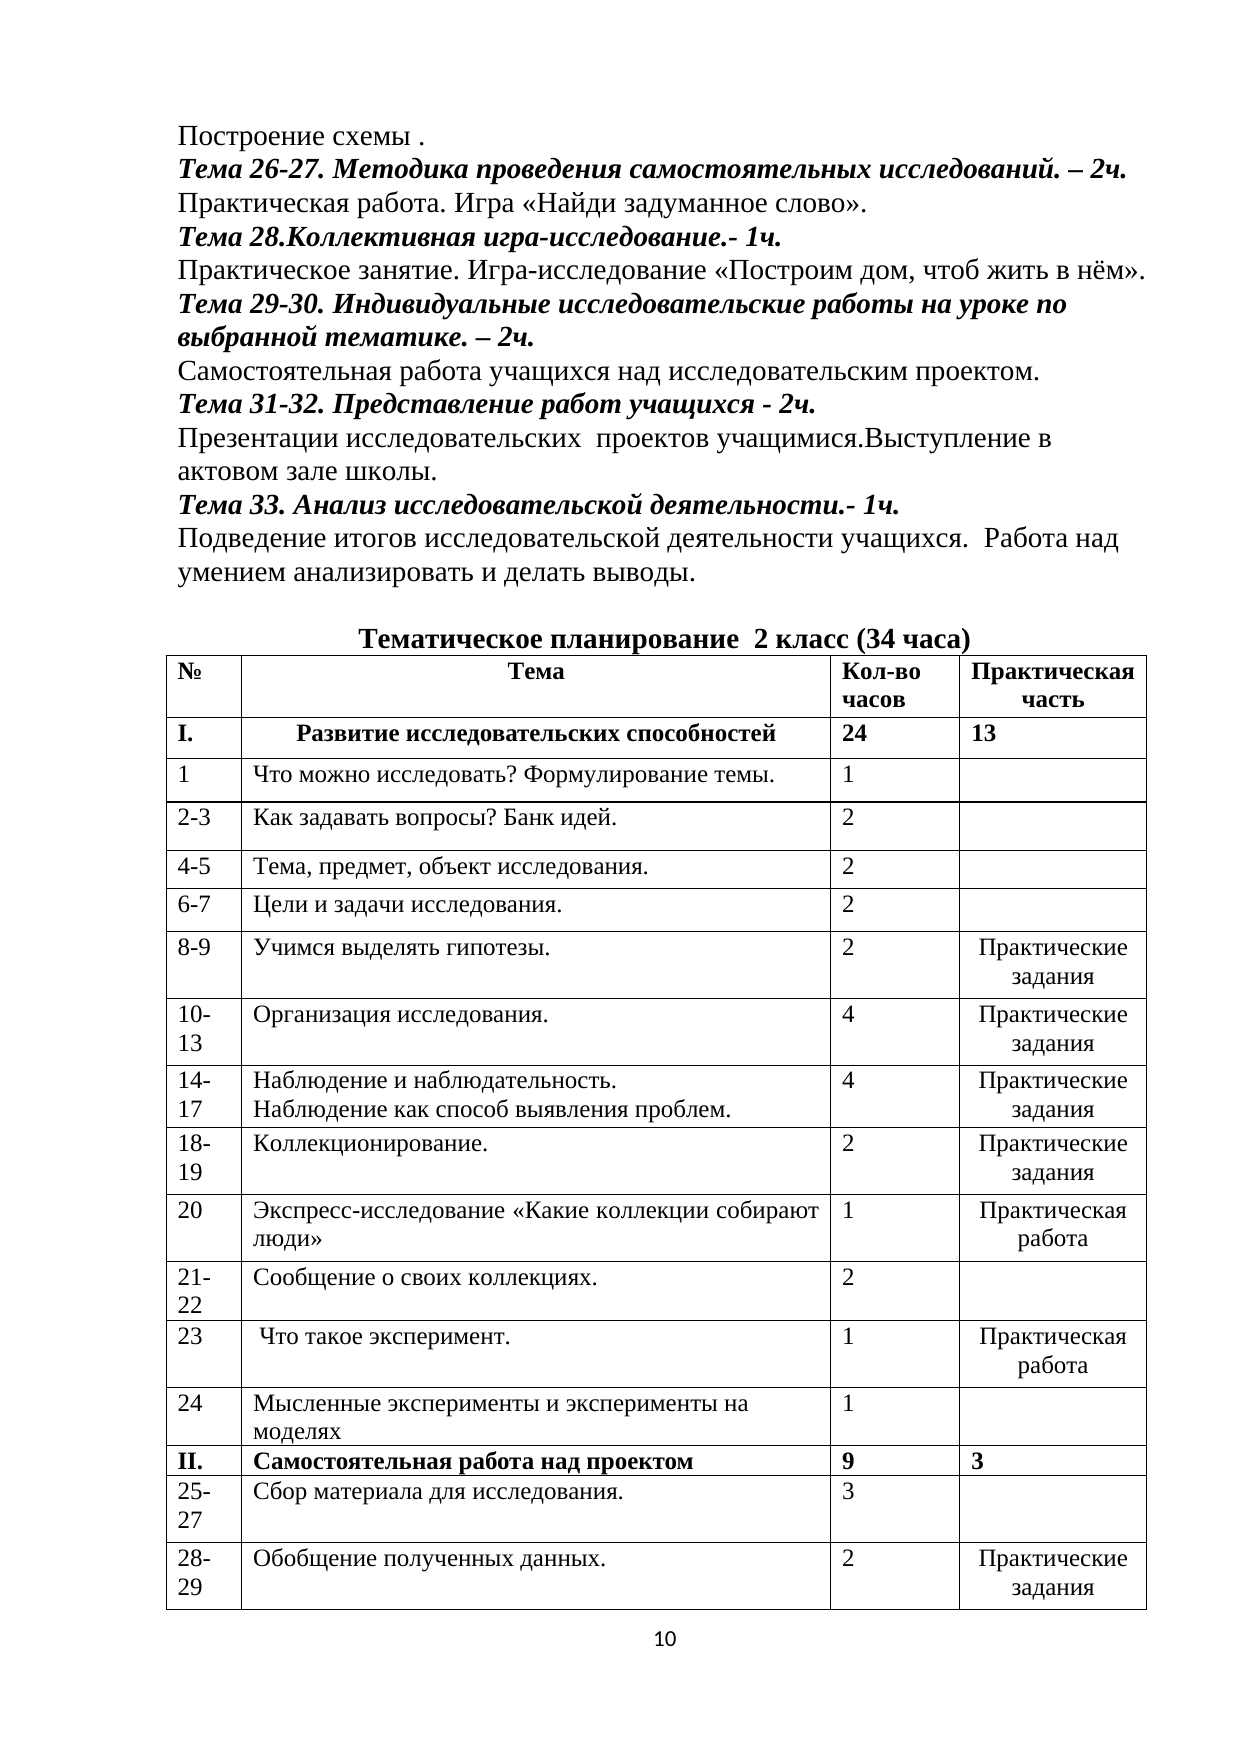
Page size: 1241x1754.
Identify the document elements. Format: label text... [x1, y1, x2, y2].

text Тема 28.Коллективная игра-исследование.- 1ч. [177, 219, 1152, 252]
table_cell 1 [831, 1195, 959, 1261]
table_cell 4-5 [167, 851, 241, 888]
text Тема 33. Анализ исследовательской деятельности.- 1ч. [177, 487, 1152, 521]
table_cell Обобщение полученных данных. [242, 1543, 830, 1608]
table_cell 21-22 [167, 1262, 241, 1320]
table_header Практическая часть [960, 656, 1146, 717]
table_cell 28-29 [167, 1543, 241, 1608]
text Тема 29-30. Индивидуальные исследовательские работы на уроке по выбранной тематике. – 2ч. [177, 286, 1152, 353]
table_cell 13 [960, 718, 1146, 758]
text Тематическое планирование 2 класс (34 часа) [177, 621, 1152, 655]
table_cell 1 [831, 1321, 959, 1387]
table_cell 20 [167, 1195, 241, 1261]
table_cell Сообщение о своих коллекциях. [242, 1262, 830, 1320]
table_cell 2 [831, 932, 959, 998]
table_cell Самостоятельная работа над проектом [242, 1446, 830, 1475]
text Практическое занятие. Игра-исследование «Построим дом, чтоб жить в нём». [177, 252, 1152, 286]
table_cell Развитие исследовательских способностей [242, 718, 830, 758]
table_cell II. [167, 1446, 241, 1475]
table_cell 2 [831, 1543, 959, 1608]
table_cell Что можно исследовать? Формулирование темы. [242, 759, 830, 801]
text Презентации исследовательских проектов учащимися.Выступление в актовом зале школы. [177, 420, 1152, 487]
table_cell Как задавать вопросы? Банк идей. [242, 803, 830, 850]
table_cell 2 [831, 1262, 959, 1320]
table_cell 25-27 [167, 1476, 241, 1542]
table_cell 4 [831, 1066, 959, 1127]
table_cell Практические задания [960, 999, 1146, 1064]
table_cell Сбор материала для исследования. [242, 1476, 830, 1542]
table_header Кол-во часов [831, 656, 959, 717]
table_cell 2 [831, 889, 959, 931]
table_cell Экспресс-исследование «Какие коллекции собирают люди» [242, 1195, 830, 1261]
table_cell [960, 889, 1146, 931]
table_cell [960, 1476, 1146, 1542]
table_cell Тема, предмет, объект исследования. [242, 851, 830, 888]
table_cell 14-17 [167, 1066, 241, 1127]
table_cell Организация исследования. [242, 999, 830, 1064]
table_cell 6-7 [167, 889, 241, 931]
text Тема 26-27. Методика проведения самостоятельных исследований. – 2ч. [177, 152, 1152, 185]
table_cell 1 [167, 759, 241, 801]
table_cell 4 [831, 999, 959, 1064]
table_cell Практические задания [960, 932, 1146, 998]
table_cell Практическая работа [960, 1195, 1146, 1261]
table_cell [960, 1388, 1146, 1445]
table_cell 23 [167, 1321, 241, 1387]
table_cell Коллекционирование. [242, 1128, 830, 1194]
table_cell [960, 803, 1146, 850]
table_cell [960, 759, 1146, 801]
table_cell 18-19 [167, 1128, 241, 1194]
text Самостоятельная работа учащихся над исследовательским проектом. [177, 353, 1152, 386]
text Тема 31-32. Представление работ учащихся - 2ч. [177, 386, 1152, 420]
table_cell 2 [831, 803, 959, 850]
table_cell 3 [831, 1476, 959, 1542]
table_header Тема [242, 656, 830, 717]
table_cell Практические задания [960, 1128, 1146, 1194]
table_cell Мысленные эксперименты и эксперименты на моделях [242, 1388, 830, 1445]
table_cell 2 [831, 1128, 959, 1194]
table_cell Наблюдение и наблюдательность. Наблюдение как способ выявления проблем. [242, 1066, 830, 1127]
table_cell 24 [831, 718, 959, 758]
text Построение схемы . [177, 118, 1152, 152]
table_header № [167, 656, 241, 717]
table_cell 24 [167, 1388, 241, 1445]
table_cell 2-3 [167, 803, 241, 850]
table_cell [960, 1262, 1146, 1320]
table_cell Цели и задачи исследования. [242, 889, 830, 931]
table_cell 8-9 [167, 932, 241, 998]
table_cell 1 [831, 759, 959, 801]
table_cell I. [167, 718, 241, 758]
table_cell Учимся выделять гипотезы. [242, 932, 830, 998]
table_cell Практические задания [960, 1543, 1146, 1608]
table_cell 3 [960, 1446, 1146, 1475]
table_cell Что такое эксперимент. [242, 1321, 830, 1387]
text Практическая работа. Игра «Найди задуманное слово». [177, 185, 1152, 219]
table_cell [960, 851, 1146, 888]
text Подведение итогов исследовательской деятельности учащихся. Работа над умением анализировать и делать выводы. [177, 521, 1152, 588]
table_cell 1 [831, 1388, 959, 1445]
table_cell Практические задания [960, 1066, 1146, 1127]
table_cell 10-13 [167, 999, 241, 1064]
table_cell 2 [831, 851, 959, 888]
table_cell 9 [831, 1446, 959, 1475]
table_cell Практическая работа [960, 1321, 1146, 1387]
